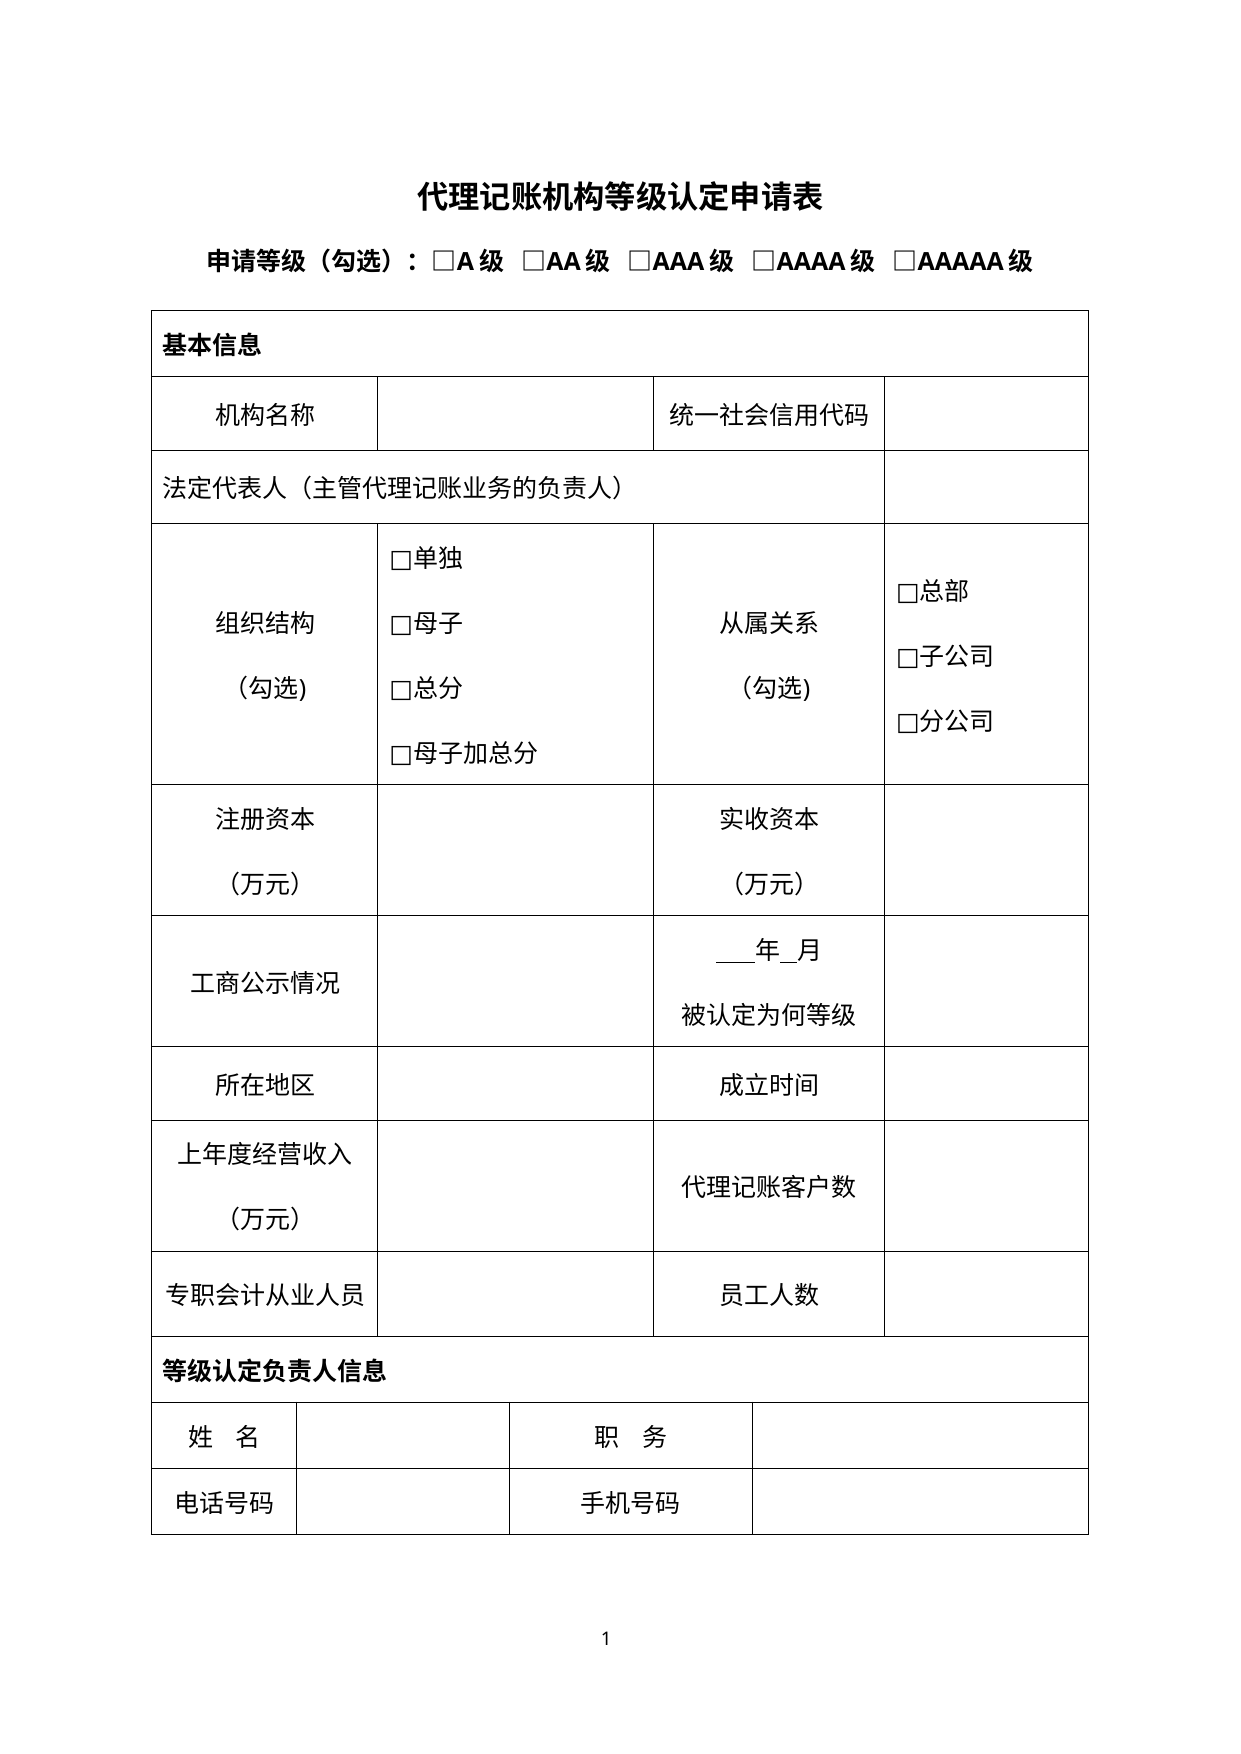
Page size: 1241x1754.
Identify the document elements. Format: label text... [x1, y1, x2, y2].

table_cell [753, 1469, 1088, 1534]
table_cell 代理记账客户数 [654, 1121, 884, 1251]
table_cell 从属关系 （勾选) [654, 524, 884, 784]
table_cell 机构名称 [152, 377, 377, 449]
table_cell 姓 名 [152, 1403, 296, 1468]
table_cell 电话号码 [152, 1469, 296, 1534]
text 代理记账机构等级认定申请表 [187, 162, 1053, 227]
table_cell [885, 451, 1088, 523]
table_cell □单独 □母子 □总分 □母子加总分 [378, 524, 653, 784]
table_cell [378, 1252, 653, 1336]
table_cell 统一社会信用代码 [654, 377, 884, 449]
table_cell 员工人数 [654, 1252, 884, 1336]
table_cell 上年度经营收入 （万元） [152, 1121, 377, 1251]
table_cell 年 月 被认定为何等级 [654, 916, 884, 1046]
table_cell [885, 1121, 1088, 1251]
table_cell [378, 1121, 653, 1251]
table_cell [378, 916, 653, 1046]
table_cell 注册资本 （万元） [152, 785, 377, 915]
table_cell [885, 377, 1088, 449]
table_cell [297, 1469, 509, 1534]
table_cell [885, 916, 1088, 1046]
text 申请等级（勾选）：□A级 □AA级 □AAA级 □AAAA级 □AAAAA级 [187, 227, 1053, 292]
table_cell 法定代表人（主管代理记账业务的负责人） [152, 451, 884, 523]
table_cell 组织结构 （勾选) [152, 524, 377, 784]
table_header 基本信息 [152, 311, 1088, 376]
table_cell 所在地区 [152, 1047, 377, 1119]
table_cell 实收资本 （万元） [654, 785, 884, 915]
table_cell [378, 785, 653, 915]
table_cell [378, 1047, 653, 1119]
table_cell [885, 1047, 1088, 1119]
table_cell 成立时间 [654, 1047, 884, 1119]
table_cell 手机号码 [510, 1469, 752, 1534]
table_cell 等级认定负责人信息 [152, 1337, 1088, 1402]
table_cell [297, 1403, 509, 1468]
table_cell □总部 □子公司 □分公司 [885, 524, 1088, 784]
table_cell [885, 785, 1088, 915]
table_cell [885, 1252, 1088, 1336]
table_cell 专职会计从业人员 [152, 1252, 377, 1336]
table_cell 工商公示情况 [152, 916, 377, 1046]
table_cell [378, 377, 653, 449]
table_cell 职 务 [510, 1403, 752, 1468]
table_cell [753, 1403, 1088, 1468]
